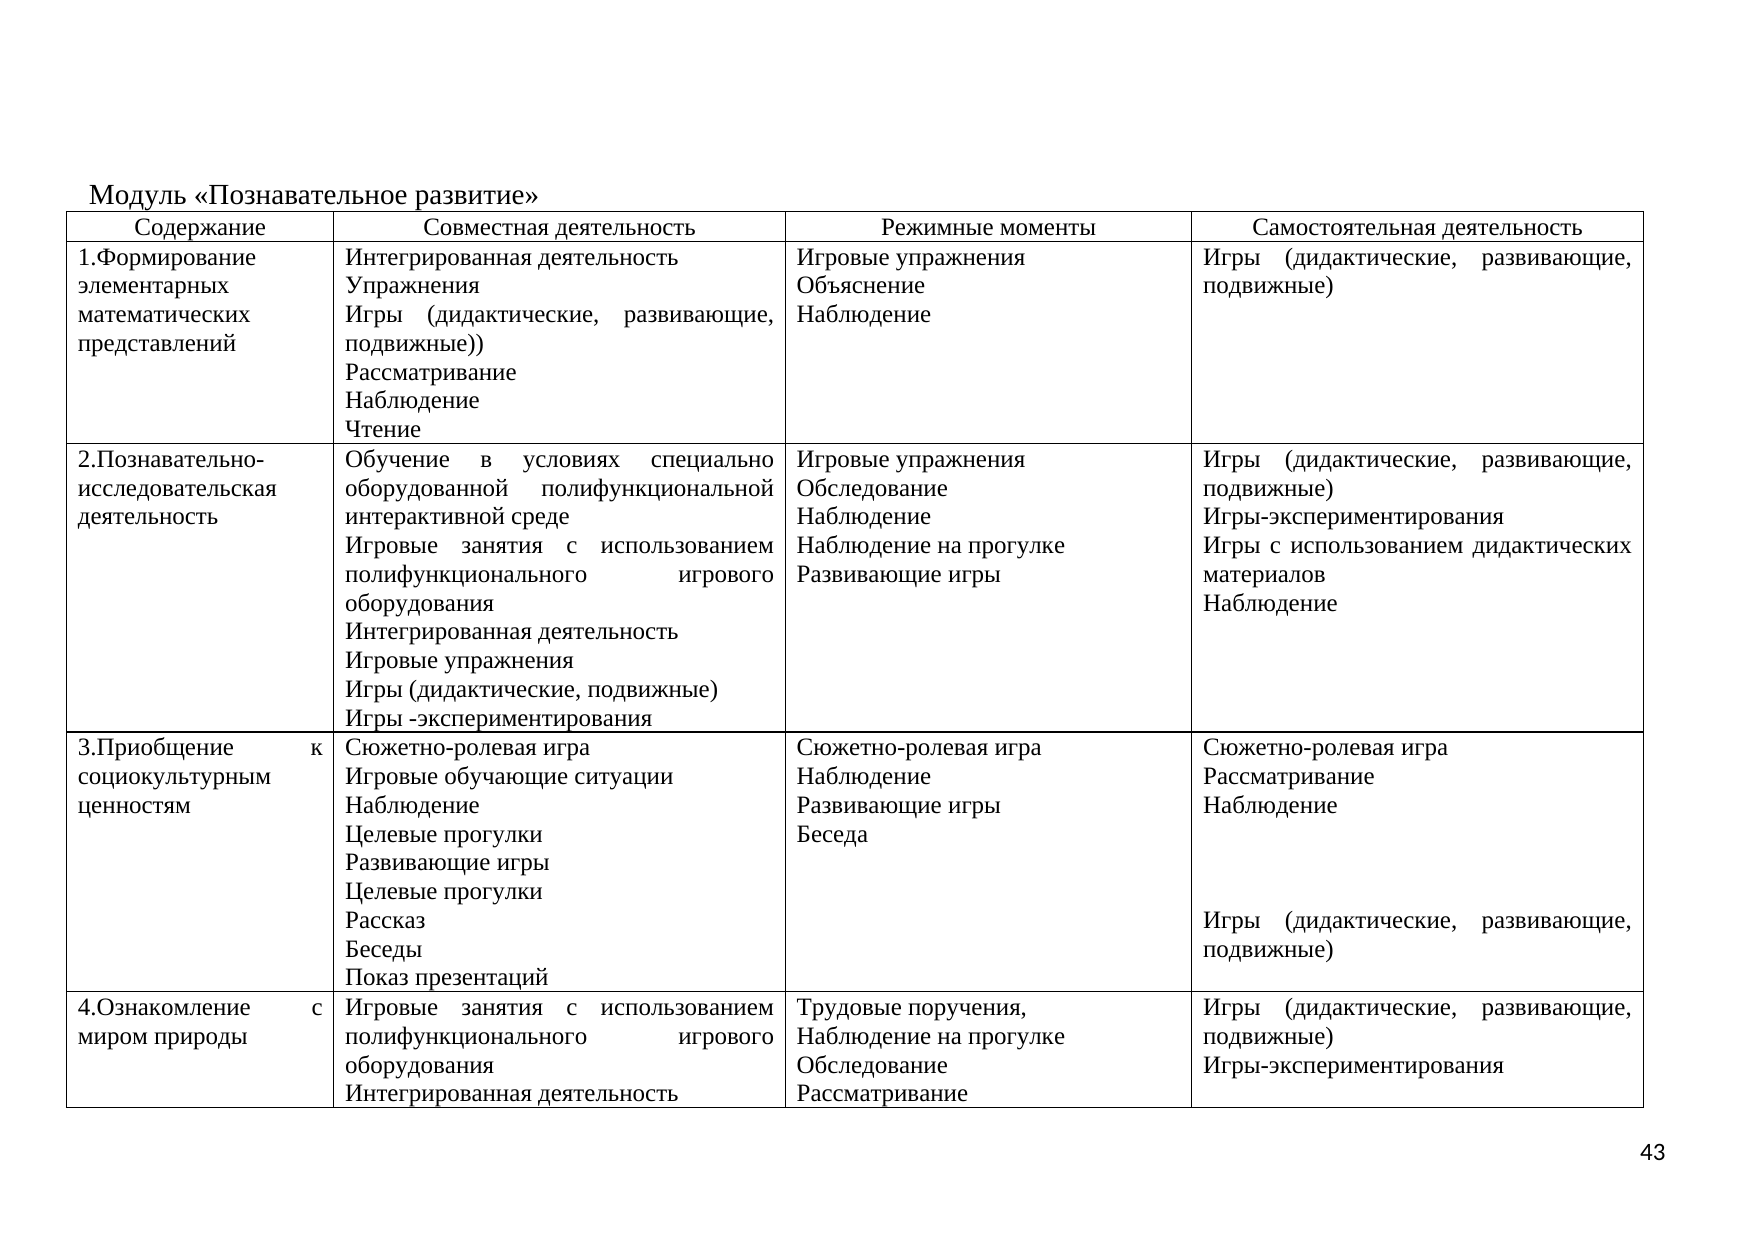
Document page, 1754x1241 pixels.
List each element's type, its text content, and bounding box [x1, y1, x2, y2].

text Модуль «Познавательное развитие» [89, 177, 1665, 211]
table_cell 2.Познавательно- исследовательская деятельность [67, 444, 333, 731]
table_cell Обучение в условиях специально оборудованной полифункциональной интерактивной среде Игровые занятия с использованием полифункционального игрового оборудования Интегрированная деятельность Игровые упражнения Игры (дидактические, подвижные) Игры -экспериментирования [334, 444, 785, 731]
table_cell Интегрированная деятельность Упражнения Игры (дидактические, развивающие, подвижные)) Рассматривание Наблюдение Чтение [334, 242, 785, 443]
table_cell 3.Приобщение к социокультурным ценностям [67, 733, 333, 991]
table_cell Игровые упражнения Обследование Наблюдение Наблюдение на прогулке Развивающие игры [786, 444, 1191, 731]
table_cell Игровые упражнения Объяснение Наблюдение [786, 242, 1191, 443]
table_header Содержание [67, 212, 333, 241]
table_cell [1192, 992, 1643, 1107]
table_cell Игры (дидактические, развивающие, подвижные) [1192, 242, 1643, 443]
table_header Самостоятельная деятельность [1192, 212, 1643, 241]
table_cell Сюжетно-ролевая игра Игровые обучающие ситуации Наблюдение Целевые прогулки Развивающие игры Целевые прогулки Рассказ Беседы Показ презентаций [334, 733, 785, 991]
table_cell Сюжетно-ролевая игра Рассматривание Наблюдение Игры (дидактические, развивающие, подвижные) [1192, 733, 1643, 991]
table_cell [67, 992, 333, 1107]
table_header Совместная деятельность [334, 212, 785, 241]
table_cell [334, 992, 785, 1107]
table_cell Сюжетно-ролевая игра Наблюдение Развивающие игры Беседа [786, 733, 1191, 991]
table_header Режимные моменты [786, 212, 1191, 241]
table_cell 1.Формирование элементарных математических представлений [67, 242, 333, 443]
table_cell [786, 992, 1191, 1107]
table_cell Игры (дидактические, развивающие, подвижные) Игры-экспериментирования Игры с использованием дидактических материалов Наблюдение [1192, 444, 1643, 731]
